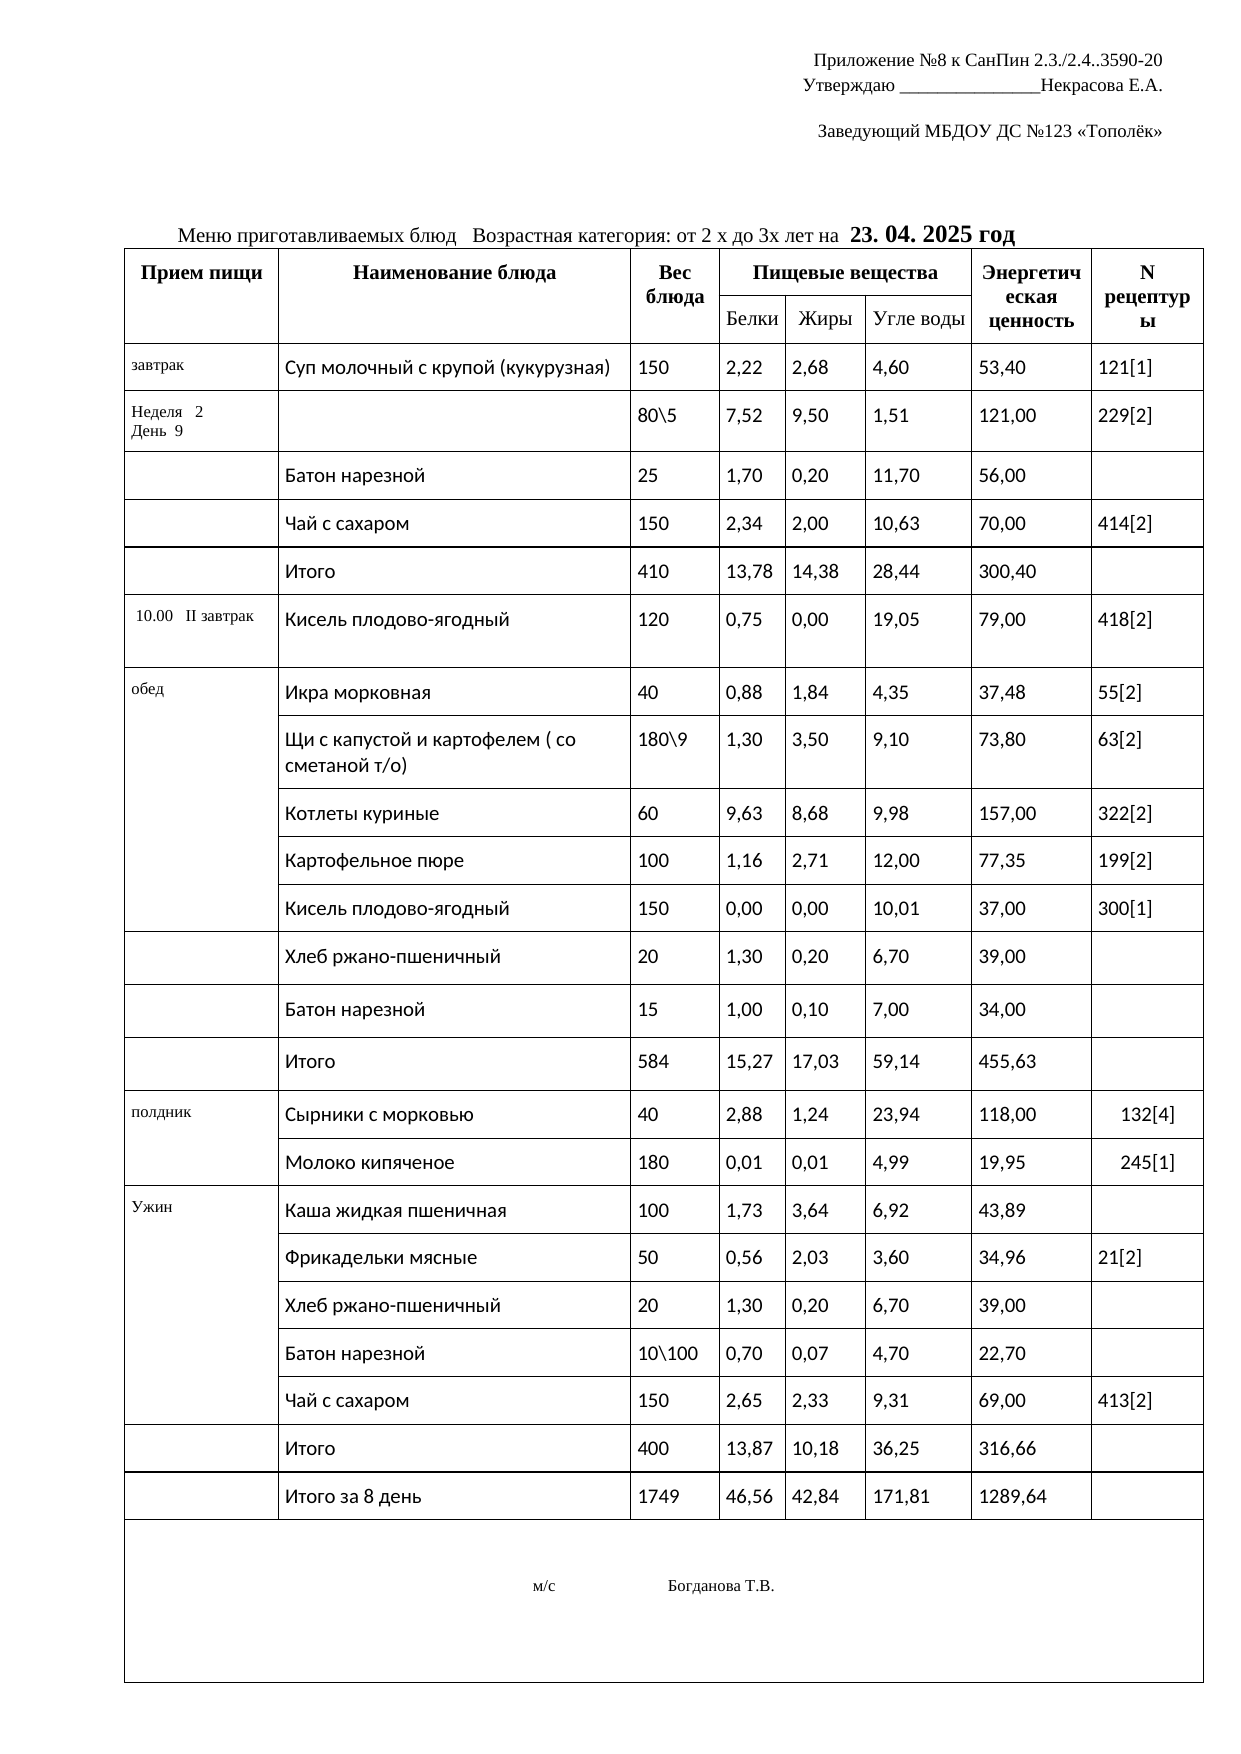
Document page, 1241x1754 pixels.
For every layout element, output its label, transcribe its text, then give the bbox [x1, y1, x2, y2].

table_cell 1,16 [720, 837, 785, 883]
table_header Наименование блюда [279, 249, 630, 343]
table_cell 121[1] [1092, 344, 1203, 390]
text Утверждаю _______________Некрасова Е.А. [177, 74, 1163, 95]
table_cell 150 [631, 344, 719, 390]
table_cell 37,00 [972, 885, 1091, 931]
table_cell 1,30 [720, 932, 785, 984]
table_cell Итого [279, 1425, 630, 1471]
table_header N рецептуры [1092, 249, 1203, 343]
table_cell 21[2] [1092, 1234, 1203, 1281]
table_cell 3,50 [786, 716, 865, 788]
table_cell 0,01 [786, 1139, 865, 1185]
table_cell Итого [279, 548, 630, 594]
table_cell [1092, 932, 1203, 984]
table_cell 199[2] [1092, 837, 1203, 883]
table_cell 245[1] [1092, 1139, 1203, 1185]
table_cell 4,99 [866, 1139, 971, 1185]
table_cell 1749 [631, 1473, 719, 1519]
table_cell [279, 391, 630, 451]
table_cell Картофельное пюре [279, 837, 630, 883]
table_cell 63[2] [1092, 716, 1203, 788]
table_cell 23,94 [866, 1091, 971, 1137]
table_cell 19,95 [972, 1139, 1091, 1185]
table_cell Каша жидкая пшеничная [279, 1186, 630, 1233]
table_cell 300[1] [1092, 885, 1203, 931]
table_cell 43,89 [972, 1186, 1091, 1233]
table_cell м/с Богданова Т.В. [125, 1520, 1203, 1682]
table_cell 0,00 [786, 595, 865, 667]
table_cell 12,00 [866, 837, 971, 883]
table_cell 316,66 [972, 1425, 1091, 1471]
table_cell Батон нарезной [279, 985, 630, 1037]
table_cell Фрикадельки мясные [279, 1234, 630, 1281]
table_cell 410 [631, 548, 719, 594]
table_cell 39,00 [972, 1282, 1091, 1328]
table_cell Батон нарезной [279, 1329, 630, 1376]
table_cell 73,80 [972, 716, 1091, 788]
table_cell 0,75 [720, 595, 785, 667]
table_header Энергетическая ценность [972, 249, 1091, 343]
table_cell 0,20 [786, 1282, 865, 1328]
table_cell 2,71 [786, 837, 865, 883]
table_cell 100 [631, 1186, 719, 1233]
table_cell 584 [631, 1038, 719, 1090]
table_cell Неделя 2 День 9 [125, 391, 278, 451]
table_cell 2,03 [786, 1234, 865, 1281]
table_cell 0,88 [720, 668, 785, 715]
table_cell Угле воды [866, 296, 971, 343]
table_cell 150 [631, 500, 719, 546]
table_cell Хлеб ржано-пшеничный [279, 932, 630, 984]
table_cell 25 [631, 452, 719, 499]
table_cell 15 [631, 985, 719, 1037]
table_cell [125, 1425, 278, 1471]
table_cell 0,00 [720, 885, 785, 931]
table_cell 9,10 [866, 716, 971, 788]
table_cell [1092, 1329, 1203, 1376]
table_cell 1,24 [786, 1091, 865, 1137]
table_cell 46,56 [720, 1473, 785, 1519]
table_cell 53,40 [972, 344, 1091, 390]
text Меню приготавливаемых блюд Возрастная категория: от 2 х до 3х лет на 23. 04. 2025 год [177, 219, 1130, 248]
table_cell [125, 1473, 278, 1519]
table_cell 60 [631, 789, 719, 836]
table_cell 36,25 [866, 1425, 971, 1471]
table_cell [125, 985, 278, 1037]
table_cell 1,00 [720, 985, 785, 1037]
text Приложение №8 к СанПин 2.3./2.4..3590-20 [177, 49, 1163, 71]
table_cell 34,96 [972, 1234, 1091, 1281]
table_cell [1092, 548, 1203, 594]
table_cell 10,18 [786, 1425, 865, 1471]
table_cell 132[4] [1092, 1091, 1203, 1137]
table_cell Итого [279, 1038, 630, 1090]
table_cell 0,70 [720, 1329, 785, 1376]
table_cell 9,63 [720, 789, 785, 836]
table_cell 300,40 [972, 548, 1091, 594]
text Заведующий МБДОУ ДС №123 «Тополёк» [177, 119, 1163, 141]
table_cell Жиры [786, 296, 865, 343]
table_cell 40 [631, 1091, 719, 1137]
table_cell 150 [631, 1377, 719, 1424]
table_cell 6,70 [866, 1282, 971, 1328]
table_cell 2,33 [786, 1377, 865, 1424]
table_cell [1092, 1186, 1203, 1233]
table_cell Икра морковная [279, 668, 630, 715]
table_cell [1092, 452, 1203, 499]
table_cell 79,00 [972, 595, 1091, 667]
table_header Прием пищи [125, 249, 278, 343]
table_cell 180\9 [631, 716, 719, 788]
table_cell 34,00 [972, 985, 1091, 1037]
table_cell 40 [631, 668, 719, 715]
table_cell 1,73 [720, 1186, 785, 1233]
table_cell 20 [631, 1282, 719, 1328]
table_cell 118,00 [972, 1091, 1091, 1137]
table_cell 3,60 [866, 1234, 971, 1281]
table_cell обед [125, 668, 278, 931]
table_cell 455,63 [972, 1038, 1091, 1090]
table_cell 414[2] [1092, 500, 1203, 546]
table_cell Белки [720, 296, 785, 343]
table_cell 322[2] [1092, 789, 1203, 836]
table_cell 39,00 [972, 932, 1091, 984]
table_cell 55[2] [1092, 668, 1203, 715]
table_cell 3,64 [786, 1186, 865, 1233]
table_cell 229[2] [1092, 391, 1203, 451]
table_cell Щи с капустой и картофелем ( со сметаной т/о) [279, 716, 630, 788]
table_cell Чай с сахаром [279, 1377, 630, 1424]
table_cell 0,20 [786, 932, 865, 984]
table_cell 2,22 [720, 344, 785, 390]
table_cell завтрак [125, 344, 278, 390]
table_cell Батон нарезной [279, 452, 630, 499]
table_cell Суп молочный с крупой (кукурузная) [279, 344, 630, 390]
table_cell 70,00 [972, 500, 1091, 546]
table_cell 13,87 [720, 1425, 785, 1471]
table_cell [125, 1038, 278, 1090]
table_cell 10,01 [866, 885, 971, 931]
table_cell 10\100 [631, 1329, 719, 1376]
table_cell 120 [631, 595, 719, 667]
table_cell Кисель плодово-ягодный [279, 595, 630, 667]
table_cell 59,14 [866, 1038, 971, 1090]
table_cell [1092, 1425, 1203, 1471]
table_cell 0,00 [786, 885, 865, 931]
table_cell 10,63 [866, 500, 971, 546]
table_cell 19,05 [866, 595, 971, 667]
table_cell 4,35 [866, 668, 971, 715]
table_cell 69,00 [972, 1377, 1091, 1424]
table_cell 0,56 [720, 1234, 785, 1281]
table_cell 2,68 [786, 344, 865, 390]
table_cell 50 [631, 1234, 719, 1281]
table_cell 6,92 [866, 1186, 971, 1233]
table_cell 2,00 [786, 500, 865, 546]
table_cell 2,88 [720, 1091, 785, 1137]
table_cell 418[2] [1092, 595, 1203, 667]
table_cell 171,81 [866, 1473, 971, 1519]
table_cell [125, 932, 278, 984]
table_cell 14,38 [786, 548, 865, 594]
table_cell 1,84 [786, 668, 865, 715]
table_cell 0,07 [786, 1329, 865, 1376]
table_cell 77,35 [972, 837, 1091, 883]
table_cell [125, 500, 278, 546]
table_cell 157,00 [972, 789, 1091, 836]
table_cell Ужин [125, 1186, 278, 1424]
table_cell Итого за 8 день [279, 1473, 630, 1519]
table_cell 22,70 [972, 1329, 1091, 1376]
table_cell 180 [631, 1139, 719, 1185]
table_header Пищевые вещества [720, 249, 971, 294]
table_cell Молоко кипяченое [279, 1139, 630, 1185]
table_cell 2,34 [720, 500, 785, 546]
table_cell 1,30 [720, 1282, 785, 1328]
table_cell 6,70 [866, 932, 971, 984]
table_cell 10.00 II завтрак [125, 595, 278, 667]
table_cell 80\5 [631, 391, 719, 451]
table_cell 37,48 [972, 668, 1091, 715]
table_cell 7,00 [866, 985, 971, 1037]
table_cell 1289,64 [972, 1473, 1091, 1519]
table_cell 11,70 [866, 452, 971, 499]
table_cell 0,20 [786, 452, 865, 499]
table_cell [1092, 1282, 1203, 1328]
table_cell [1092, 985, 1203, 1037]
table_cell 1,51 [866, 391, 971, 451]
table_cell 28,44 [866, 548, 971, 594]
table_cell Котлеты куриные [279, 789, 630, 836]
table_cell Сырники с морковью [279, 1091, 630, 1137]
table_cell 1,70 [720, 452, 785, 499]
table_cell 9,31 [866, 1377, 971, 1424]
table_cell 20 [631, 932, 719, 984]
table_cell 413[2] [1092, 1377, 1203, 1424]
table_cell 15,27 [720, 1038, 785, 1090]
table_cell [125, 452, 278, 499]
table_cell 7,52 [720, 391, 785, 451]
table_cell 56,00 [972, 452, 1091, 499]
table_cell Хлеб ржано-пшеничный [279, 1282, 630, 1328]
table_header Вес блюда [631, 249, 719, 343]
table_cell 100 [631, 837, 719, 883]
table_cell 1,30 [720, 716, 785, 788]
table_cell 17,03 [786, 1038, 865, 1090]
table_cell 150 [631, 885, 719, 931]
table_cell Кисель плодово-ягодный [279, 885, 630, 931]
table_cell 4,60 [866, 344, 971, 390]
table_cell полдник [125, 1091, 278, 1185]
table_cell 9,50 [786, 391, 865, 451]
table_cell [125, 548, 278, 594]
table_cell [1092, 1473, 1203, 1519]
table_cell 400 [631, 1425, 719, 1471]
table_cell 9,98 [866, 789, 971, 836]
table_cell 4,70 [866, 1329, 971, 1376]
table_cell Чай с сахаром [279, 500, 630, 546]
table_cell 121,00 [972, 391, 1091, 451]
table_cell [1092, 1038, 1203, 1090]
table_cell 0,01 [720, 1139, 785, 1185]
table_cell 0,10 [786, 985, 865, 1037]
table_cell 8,68 [786, 789, 865, 836]
table_cell 42,84 [786, 1473, 865, 1519]
table_cell 13,78 [720, 548, 785, 594]
table_cell 2,65 [720, 1377, 785, 1424]
